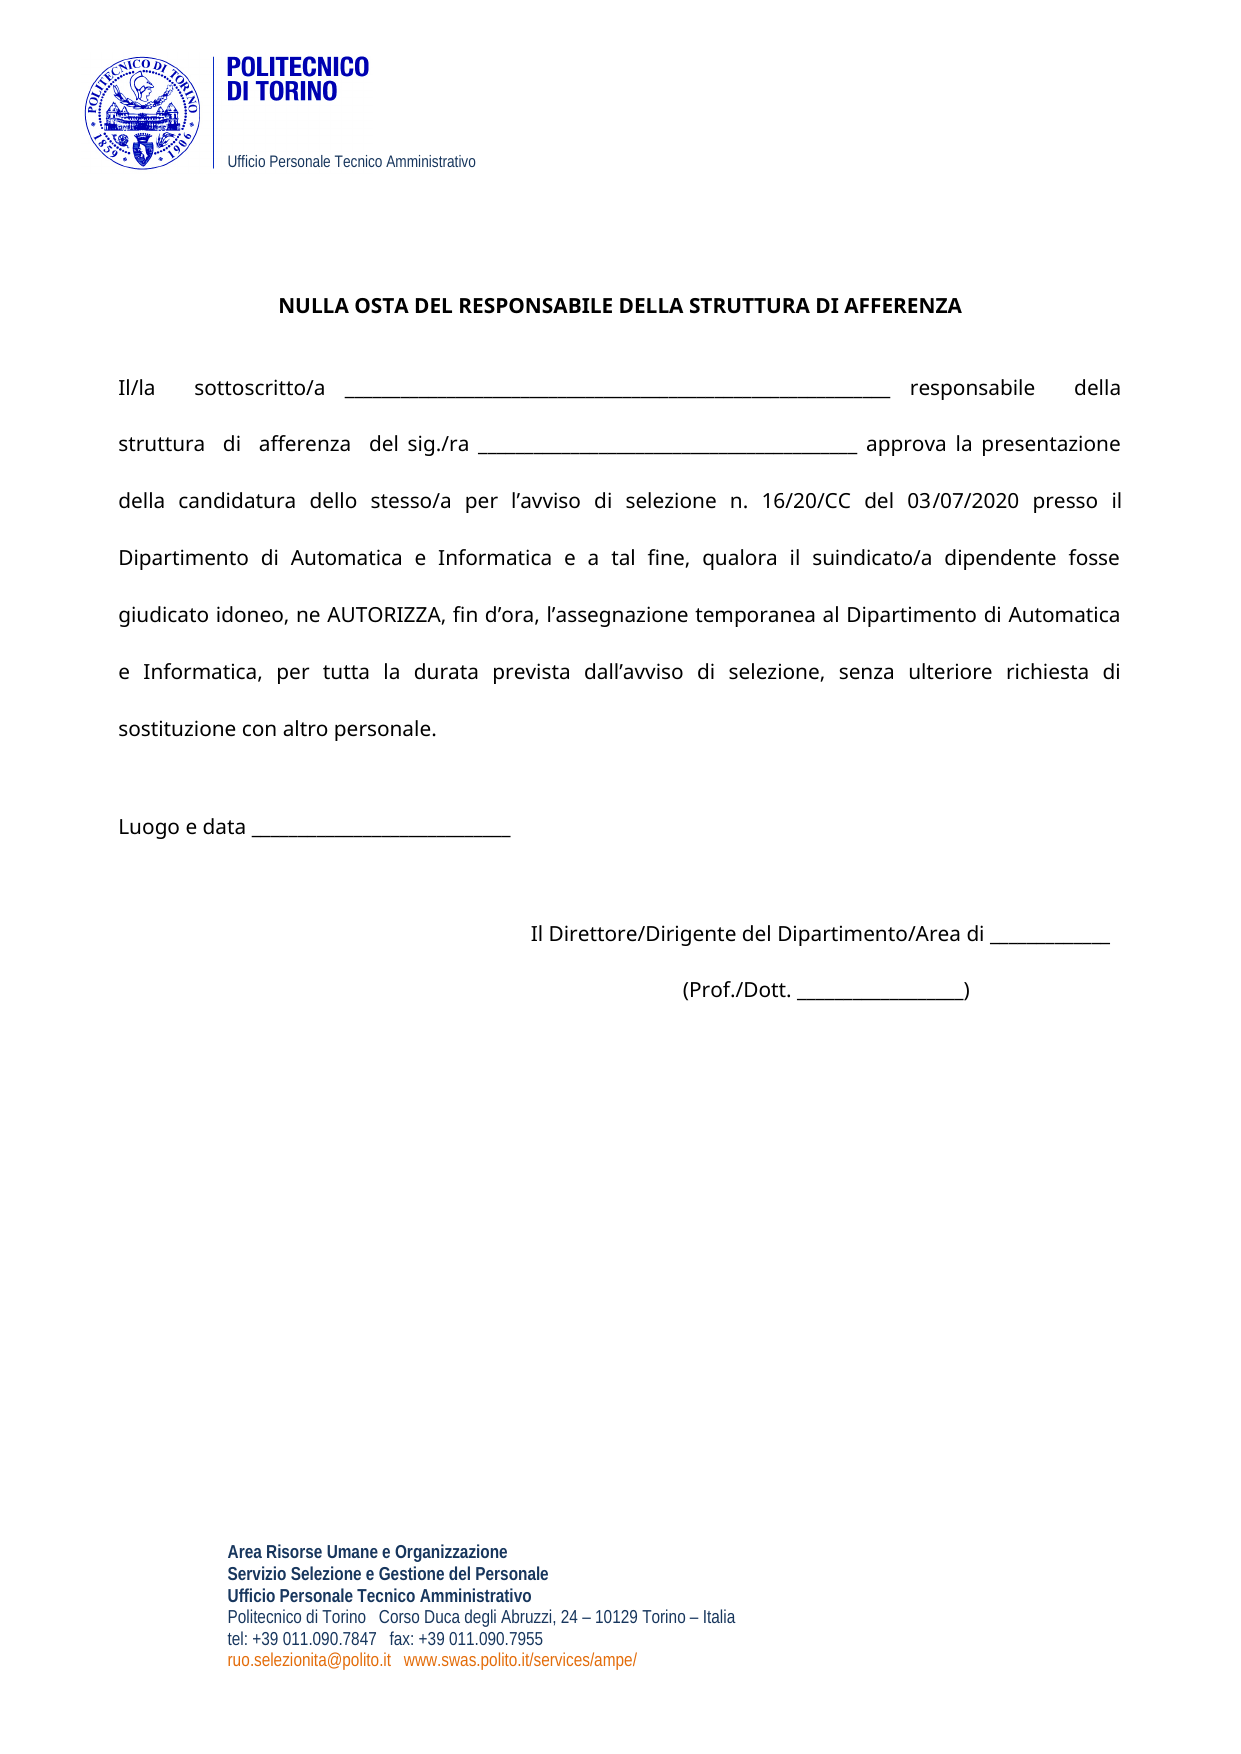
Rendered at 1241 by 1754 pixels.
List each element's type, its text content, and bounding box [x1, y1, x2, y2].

text (Prof./Dott. __________________) [531, 976, 1122, 1004]
text NULLA OSTA DEL RESPONSABILE DELLA STRUTTURA DI AFFERENZA [118, 291, 1122, 319]
text Luogo e data ____________________________ [118, 812, 1122, 840]
text Il Direttore/Dirigente del Dipartimento/Area di _____________ [531, 919, 1122, 947]
picture [80, 52, 374, 174]
text Il/la sottoscritto/a ___________________________________________________________ responsabile della struttura di afferenza del sig./ra _________________________________________ approva la presentazione della candidatura dello stesso/a per l’avviso di selezione n. 16/20/CC del 03/07/2020 presso il Dipartimento di Automatica e Informatica e a tal fine, qualora il suindicato/a dipendente fosse giudicato idoneo, ne AUTORIZZA, fin d’ora, l’assegnazione temporanea al Dipartimento di Automatica e Informatica, per tutta la durata prevista dall’avviso di selezione, senza ulteriore richiesta di sostituzione con altro personale. [118, 373, 1122, 742]
